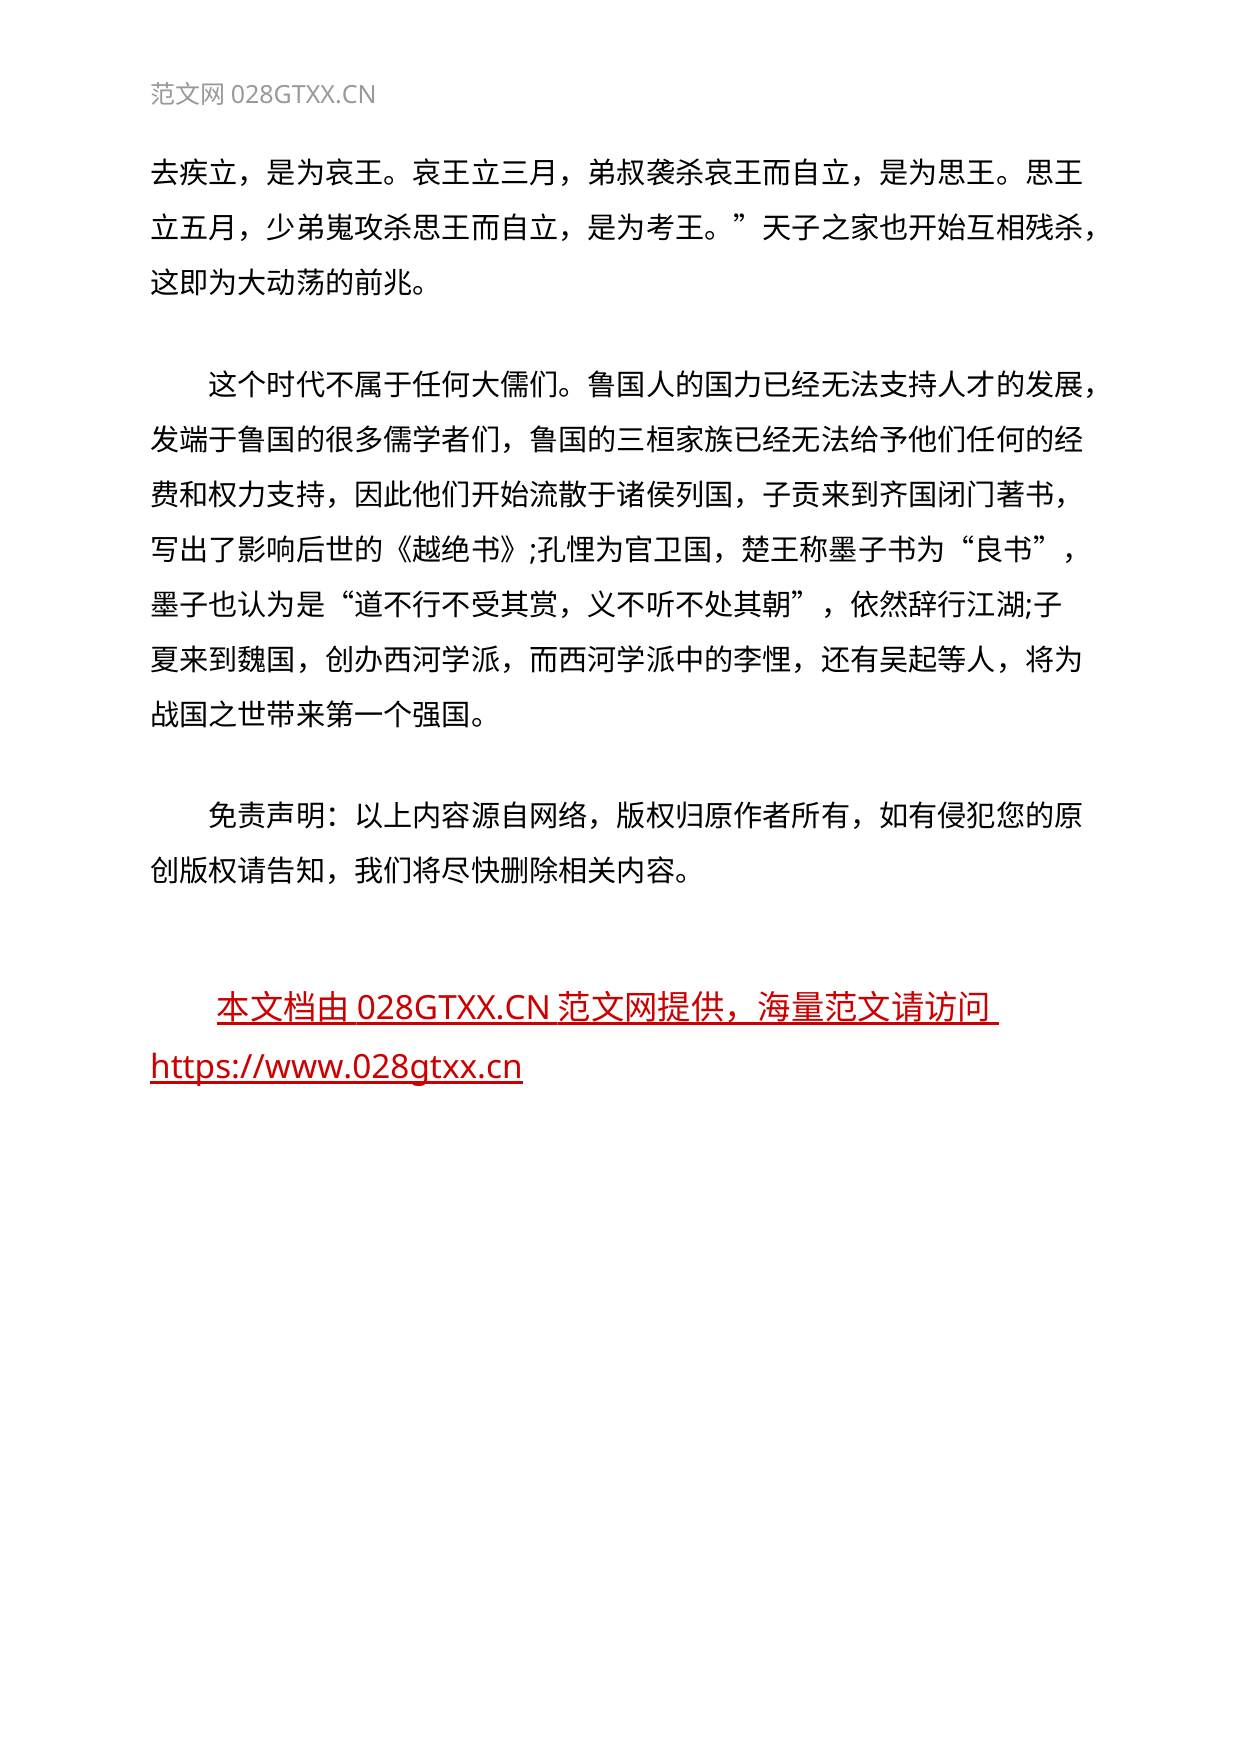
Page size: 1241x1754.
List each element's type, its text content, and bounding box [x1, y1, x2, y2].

text 本文档由028GTXX.CN范文网提供，海量范文请访问 https://www.028gtxx.cn [150, 981, 1090, 1088]
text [150, 150, 1090, 302]
text 免责声明：以上内容源自网络，版权归原作者所有，如有侵犯您的原创版权请告知，我们将尽快删除相关内容。 [150, 793, 1090, 890]
text 这个时代不属于任何大儒们。鲁国人的国力已经无法支持人才的发展，发端于鲁国的很多儒学者们，鲁国的三桓家族已经无法给予他们任何的经费和权力支持，因此他们开始流散于诸侯列国，子贡来到齐国闭门著书，写出了影响后世的《越绝书》;孔悝为官卫国，楚王称墨子书为“良书”，墨子也认为是“道不行不受其赏，义不听不处其朝”，依然辞行江湖;子夏来到魏国，创办西河学派，而西河学派中的李悝，还有吴起等人，将为战国之世带来第一个强国。 [150, 362, 1090, 733]
